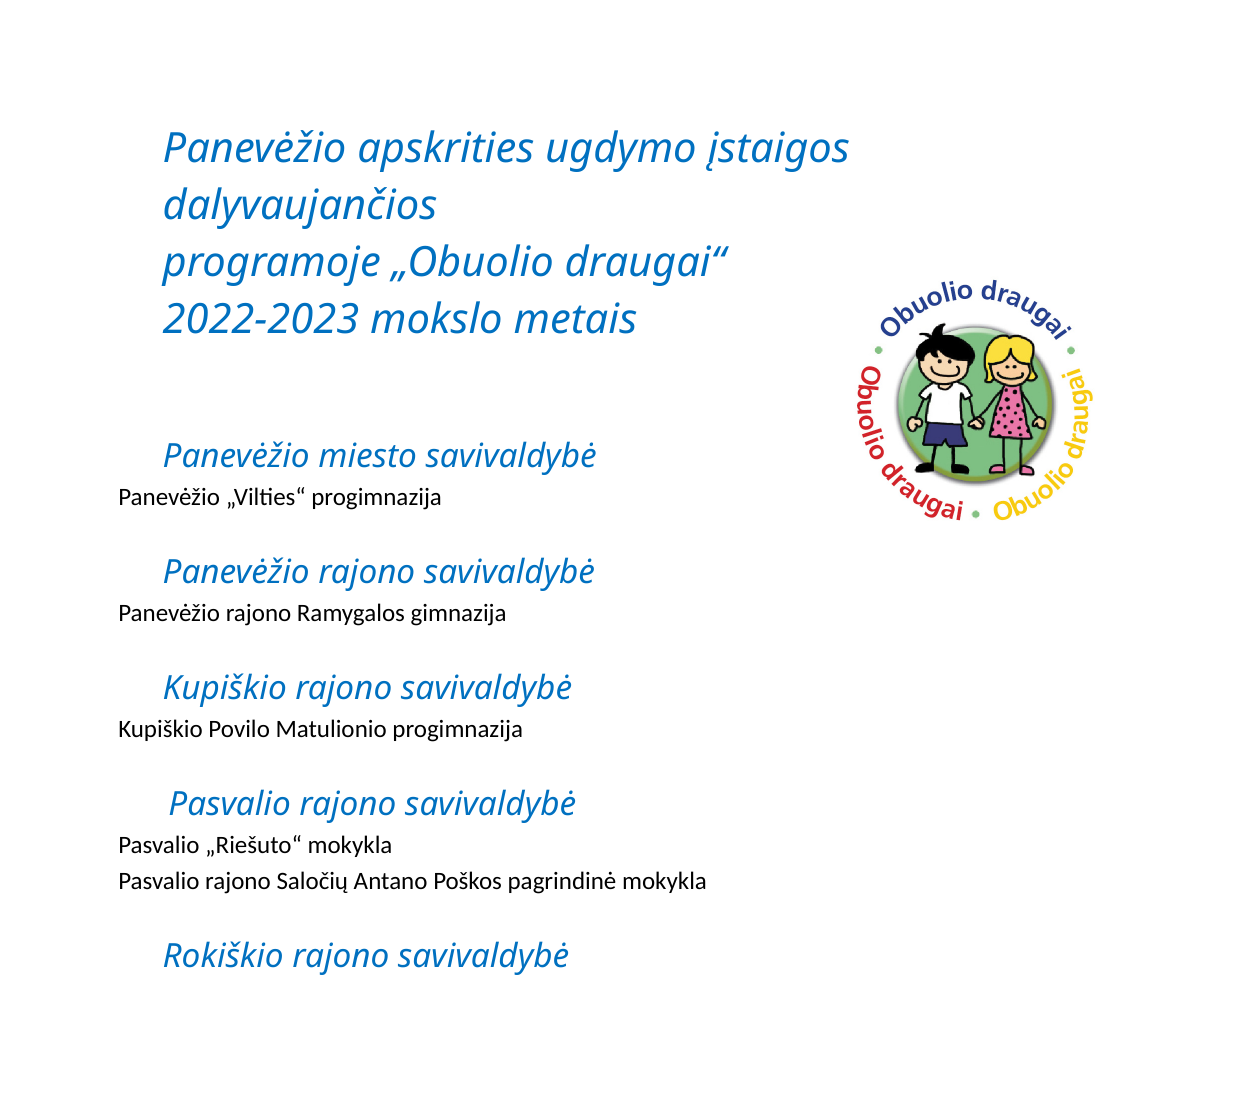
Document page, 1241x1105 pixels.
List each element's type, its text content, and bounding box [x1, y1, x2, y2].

text Pasvalio „Riešuto“ mokykla [118, 826, 1122, 861]
text Panevėžio miesto savivaldybė [162, 431, 823, 477]
text Pasvalio rajono Saločių Antano Poškos pagrindinė mokykla [118, 861, 1122, 896]
text Kupiškio Povilo Matulionio progimnazija [118, 709, 1122, 745]
picture [838, 260, 1116, 538]
text Panevėžio apskrities ugdymo įstaigos dalyvaujančios [162, 118, 1122, 232]
text Panevėžio rajono Ramygalos gimnazija [118, 593, 1122, 628]
text programoje „Obuolio draugai“ [162, 232, 1122, 288]
text Rokiškio rajono savivaldybė [162, 932, 1122, 977]
text Kupiškio rajono savivaldybė [162, 664, 1122, 709]
text Panevėžio rajono savivaldybė [162, 548, 1122, 593]
text Panevėžio „Vilties“ progimnazija [118, 477, 823, 512]
text 2022-2023 mokslo metais [162, 288, 823, 345]
text Pasvalio rajono savivaldybė [162, 780, 1122, 826]
